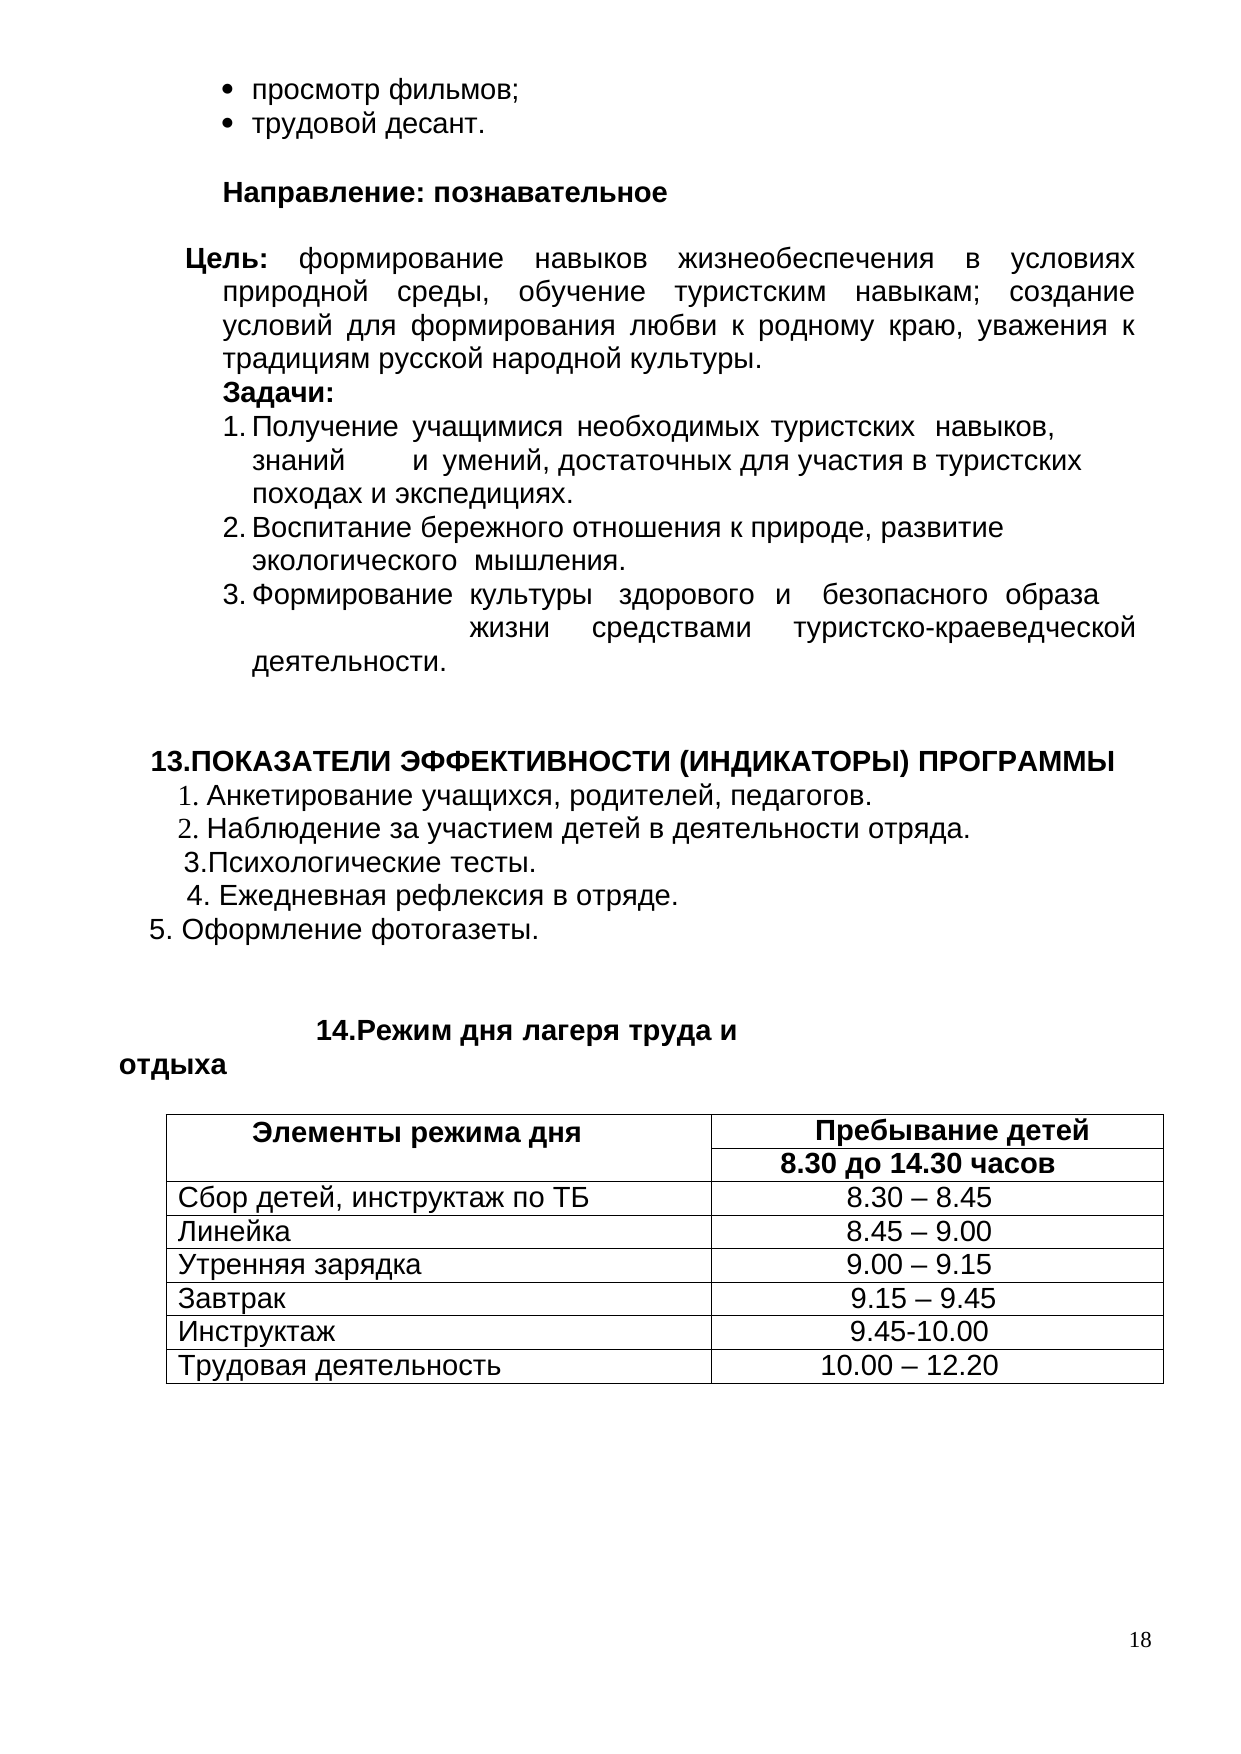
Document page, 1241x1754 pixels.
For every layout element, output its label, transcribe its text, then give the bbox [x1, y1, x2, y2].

table_cell 8.30 до 14.30 часов [712, 1149, 1163, 1181]
table_cell Завтрак [167, 1283, 711, 1315]
table_cell 8.30 – 8.45 [712, 1182, 1163, 1215]
table_cell Трудовая деятельность [167, 1350, 711, 1383]
list Наблюдение за участием детей в деятельности отряда. [177, 812, 1211, 845]
table_header Элементы режима дня [167, 1115, 711, 1181]
list Воспитание бережного отношения к природе, развитие экологического мышления. [222, 509, 1106, 577]
list трудовой десант. [222, 106, 1211, 140]
table_cell 8.45 – 9.00 [712, 1216, 1163, 1248]
list Формирование культуры здорового и безопасного образа жизни средствами туристско-краеведческой деятельности. [222, 577, 1136, 677]
list Анкетирование учащихся, родителей, педагогов. [177, 778, 1211, 812]
text 14.Режим дня лагеря труда и отдыха [81, 1013, 818, 1080]
list просмотр фильмов; [222, 71, 1211, 106]
table_cell 9.45-10.00 [712, 1316, 1163, 1349]
table_cell Сбор детей, инструктаж по ТБ [167, 1182, 711, 1215]
table_cell Инструктаж [167, 1316, 711, 1349]
text Цель: формирование навыков жизнеобеспечения в условиях природной среды, обучение туристским навыкам; создание условий для формирования любви к родному краю, уважения к традициям русской народной культуры. [185, 241, 1136, 375]
text 13.ПОКАЗАТЕЛИ ЭФФЕКТИВНОСТИ (ИНДИКАТОРЫ) ПРОГРАММЫ [150, 745, 1211, 778]
table_cell Линейка [167, 1216, 711, 1248]
table_header Пребывание детей [712, 1115, 1163, 1148]
list 4. Ежедневная рефлексия в отряде. [130, 879, 1211, 912]
text Задачи: [222, 376, 1211, 409]
table_cell 10.00 – 12.20 [712, 1350, 1163, 1383]
table_cell 9.00 – 9.15 [712, 1249, 1163, 1282]
text 3.Психологические тесты. [119, 845, 1211, 879]
table_cell 9.15 – 9.45 [712, 1283, 1163, 1315]
text Направление: познавательное [222, 175, 1211, 209]
list Получение учащимися необходимых туристских навыков, знаний и умений, достаточных для участия в туристских походах и экспедициях. [222, 409, 1137, 509]
table_cell Утренняя зарядка [167, 1249, 711, 1282]
text 5. Оформление фотогазеты. [76, 912, 1211, 946]
